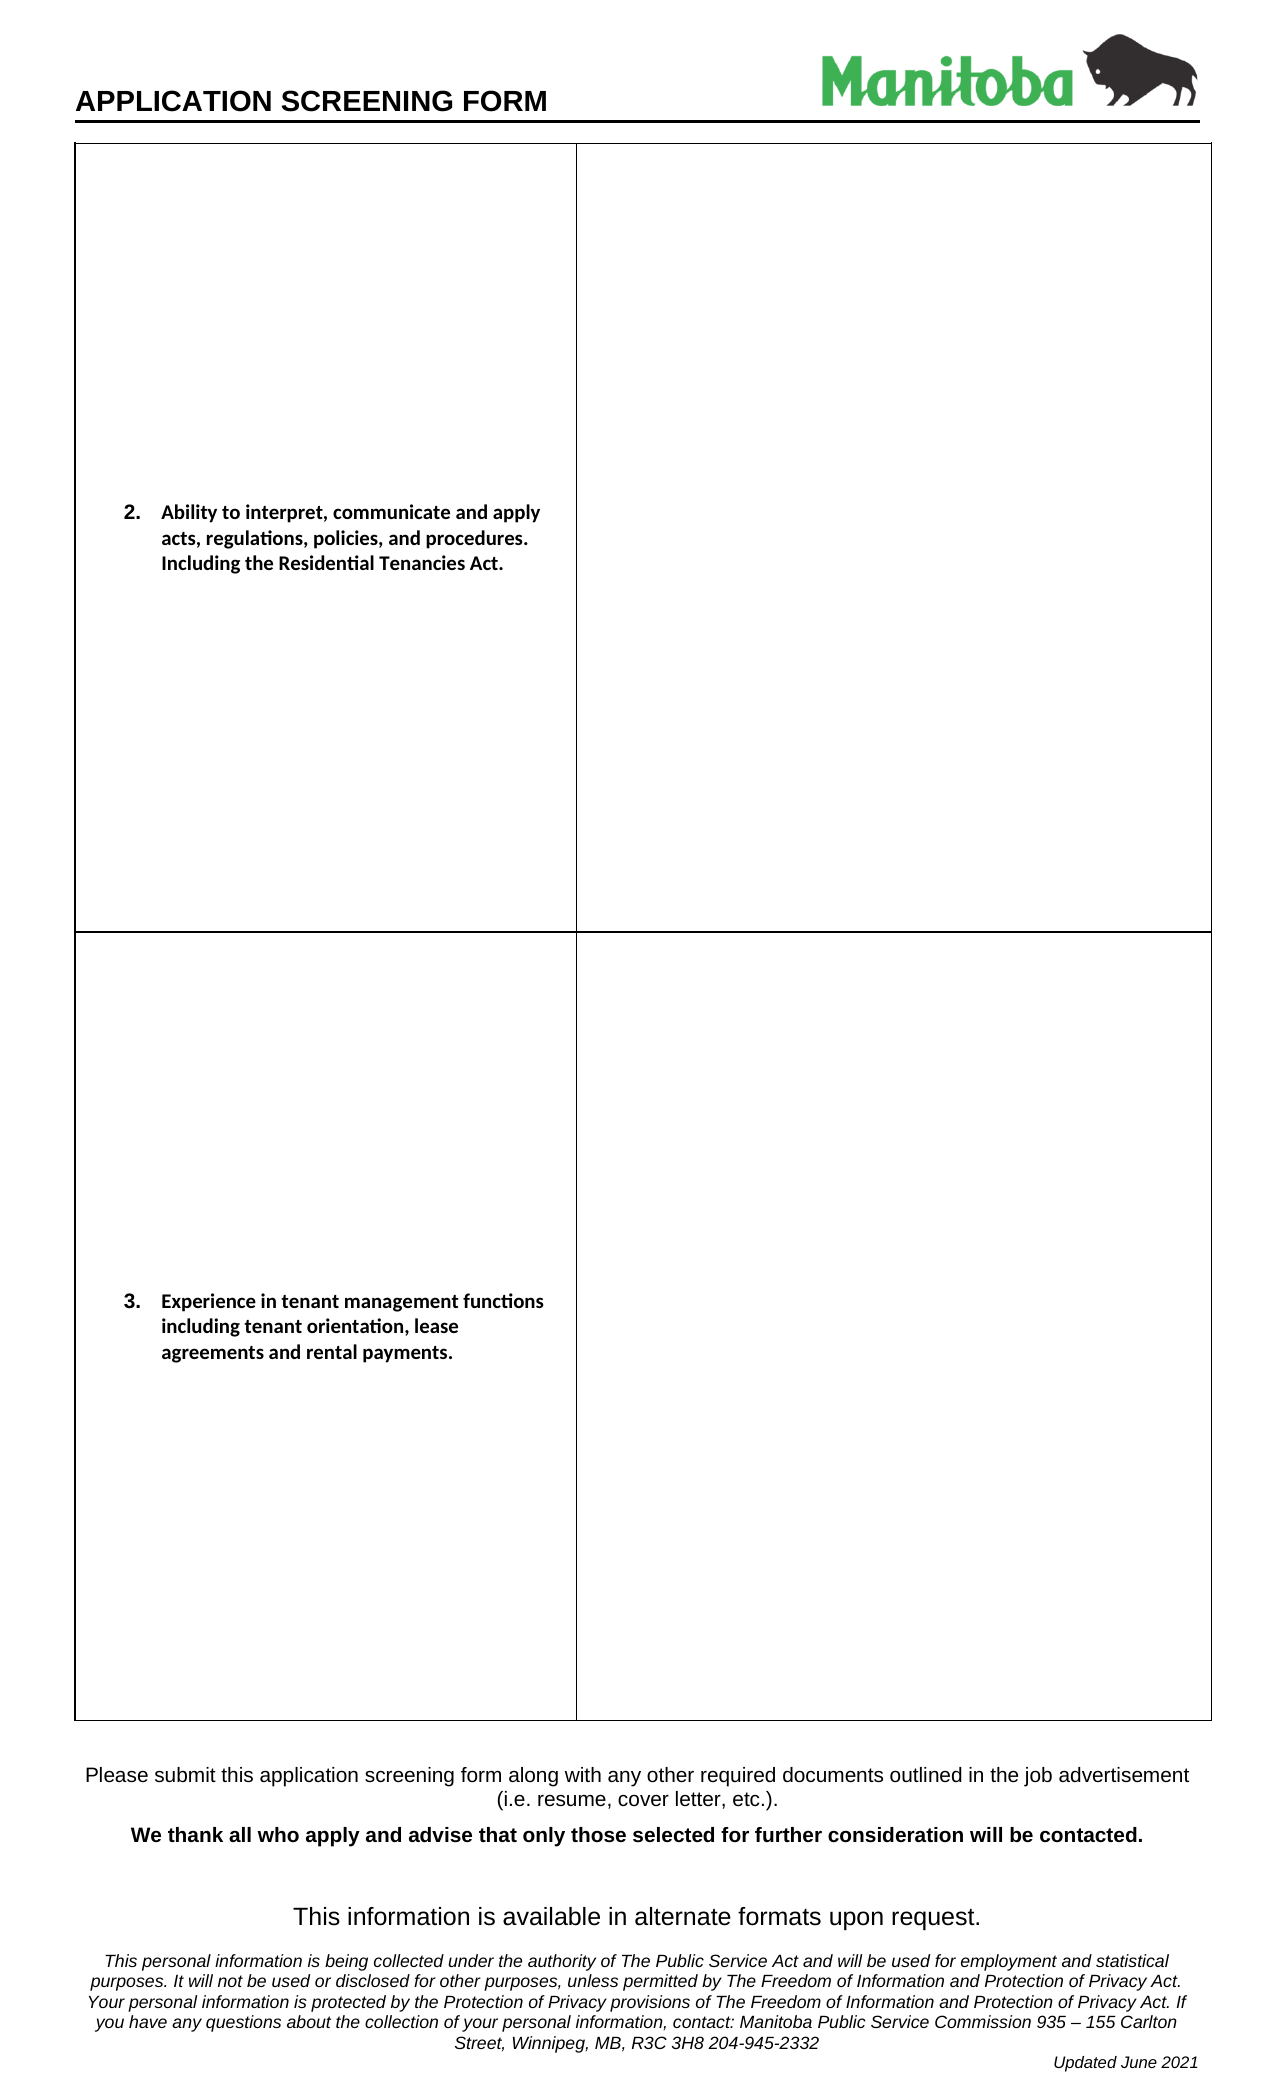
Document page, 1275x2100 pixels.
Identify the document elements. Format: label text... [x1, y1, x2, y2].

table_cell [577, 144, 1211, 931]
table_cell [577, 933, 1211, 1720]
text We thank all who apply and advise that only those selected for further consideration will be contacted. [75, 1823, 1200, 1847]
table_cell Experience in tenant management functions including tenant orientation, lease agreements and rental payments. [76, 933, 576, 1720]
picture [822, 34, 1198, 106]
text Please submit this application screening form along with any other required documents outlined in the job advertisement (i.e. resume, cover letter, etc.). [75, 1763, 1200, 1811]
table_cell Ability to interpret, communicate and apply acts, regulations, policies, and procedures. Including the Residential Tenancies Act. [76, 144, 576, 931]
